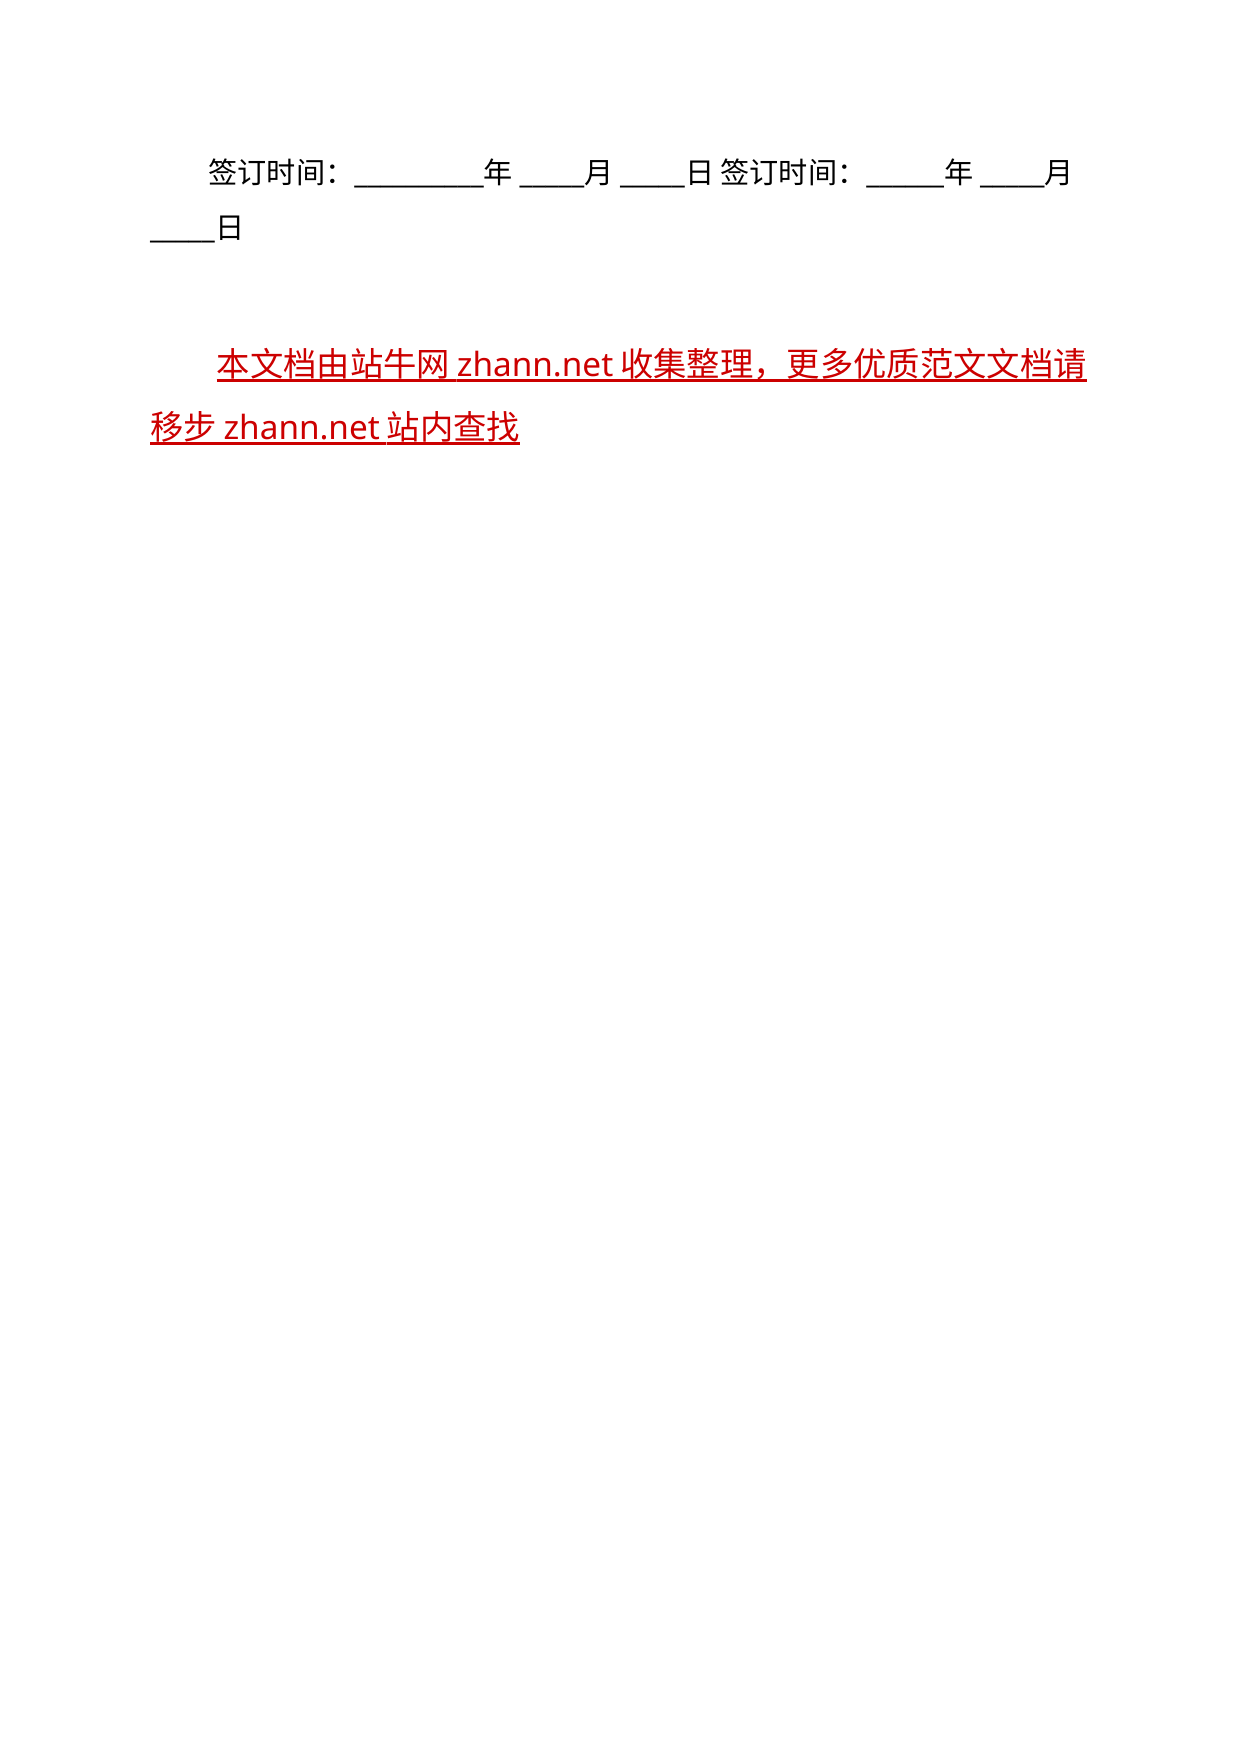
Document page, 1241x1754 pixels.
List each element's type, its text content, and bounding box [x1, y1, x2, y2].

text 签订时间：__________年 _____月 _____日 签订时间：______年 _____月 _____日 [150, 150, 1090, 247]
text 本文档由站牛网zhann.net收集整理，更多优质范文文档请移步zhann.net站内查找 [150, 338, 1090, 449]
